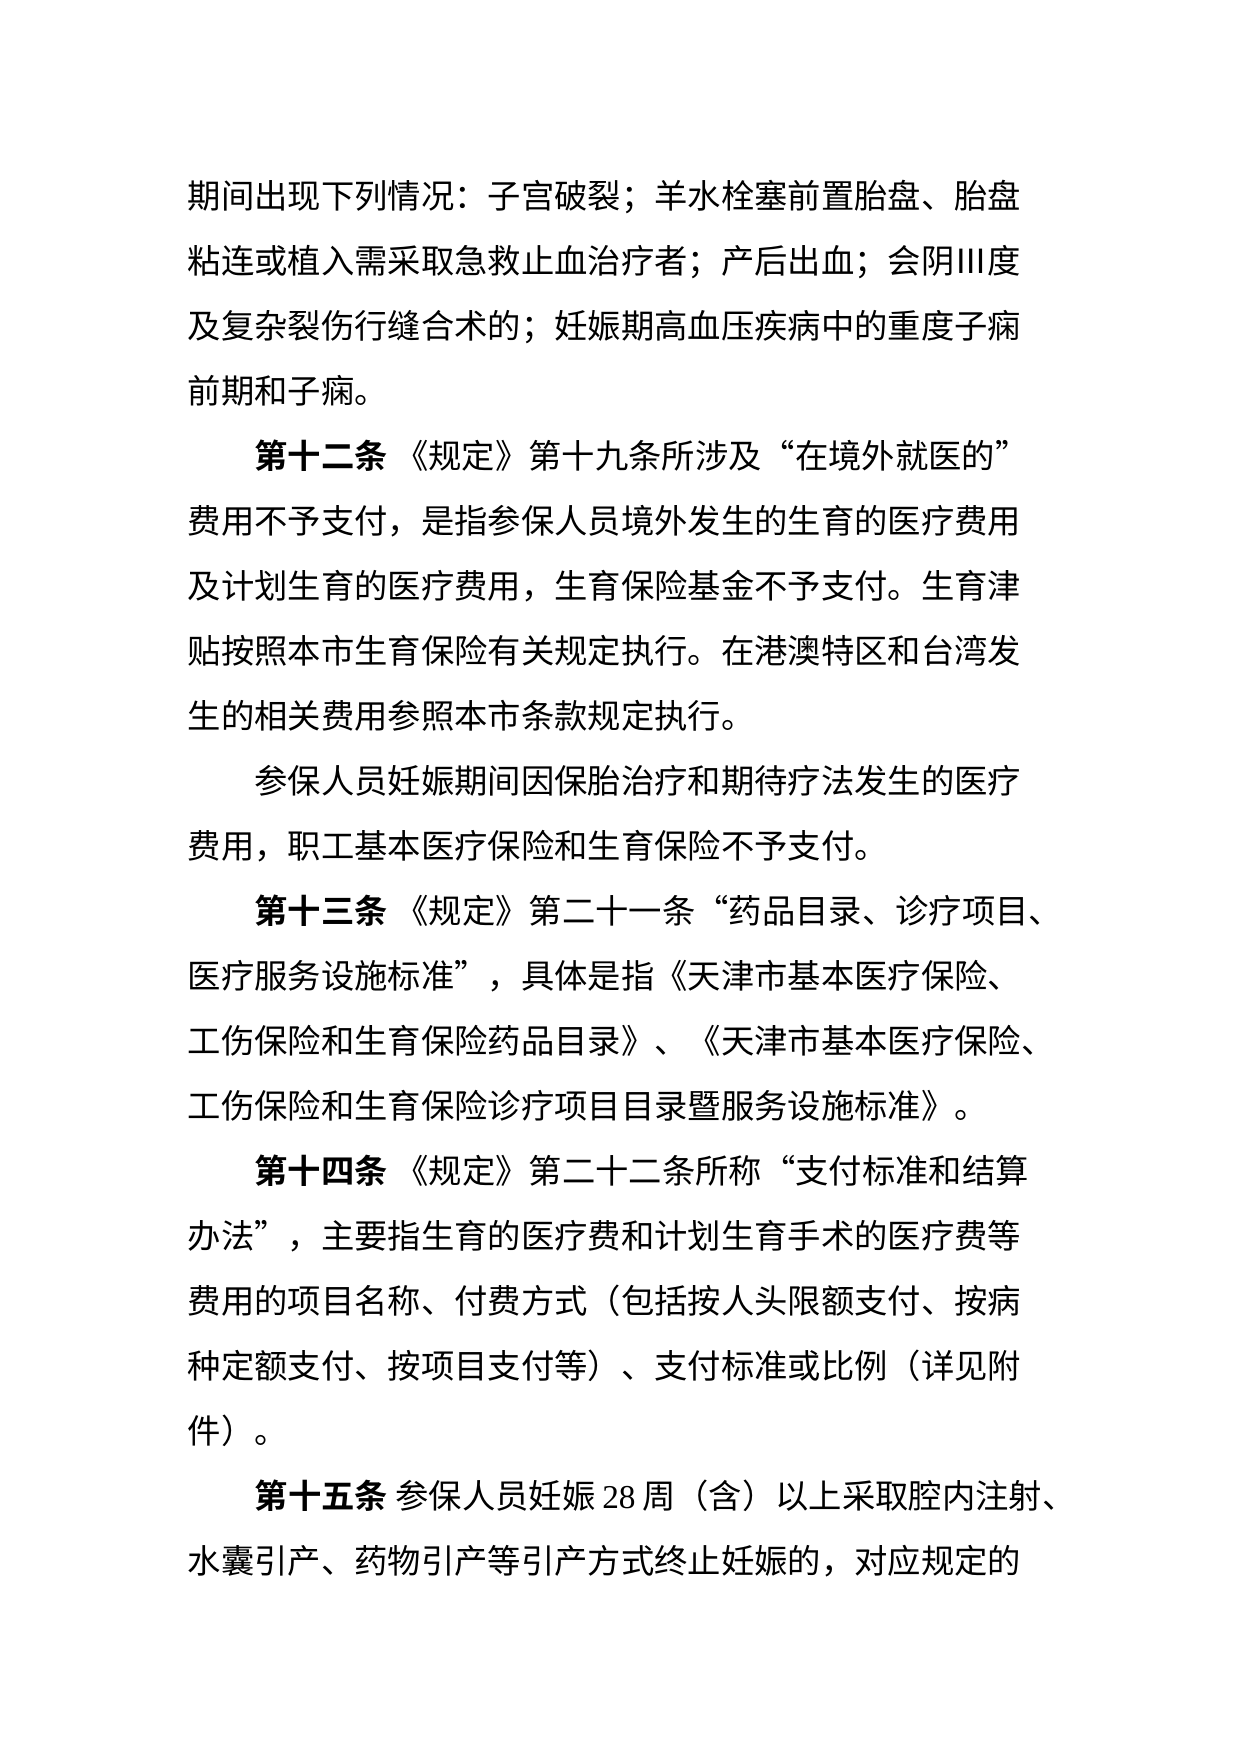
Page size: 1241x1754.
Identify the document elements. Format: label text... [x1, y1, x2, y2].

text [187, 1462, 1053, 1592]
text 参保人员妊娠期间因保胎治疗和期待疗法发生的医疗费用，职工基本医疗保险和生育保险不予支付。 [187, 747, 1053, 877]
text 第十三条 《规定》第二十一条“药品目录、诊疗项目、医疗服务设施标准”，具体是指《天津市基本医疗保险、工伤保险和生育保险药品目录》、《天津市基本医疗保险、工伤保险和生育保险诊疗项目目录暨服务设施标准》。 [187, 877, 1053, 1137]
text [187, 162, 1053, 422]
text 第十二条 《规定》第十九条所涉及“在境外就医的”费用不予支付，是指参保人员境外发生的生育的医疗费用及计划生育的医疗费用，生育保险基金不予支付。生育津贴按照本市生育保险有关规定执行。在港澳特区和台湾发生的相关费用参照本市条款规定执行。 [187, 422, 1053, 747]
text 第十四条 《规定》第二十二条所称“支付标准和结算办法”，主要指生育的医疗费和计划生育手术的医疗费等费用的项目名称、付费方式（包括按人头限额支付、按病种定额支付、按项目支付等）、支付标准或比例（详见附件）。 [187, 1137, 1053, 1462]
